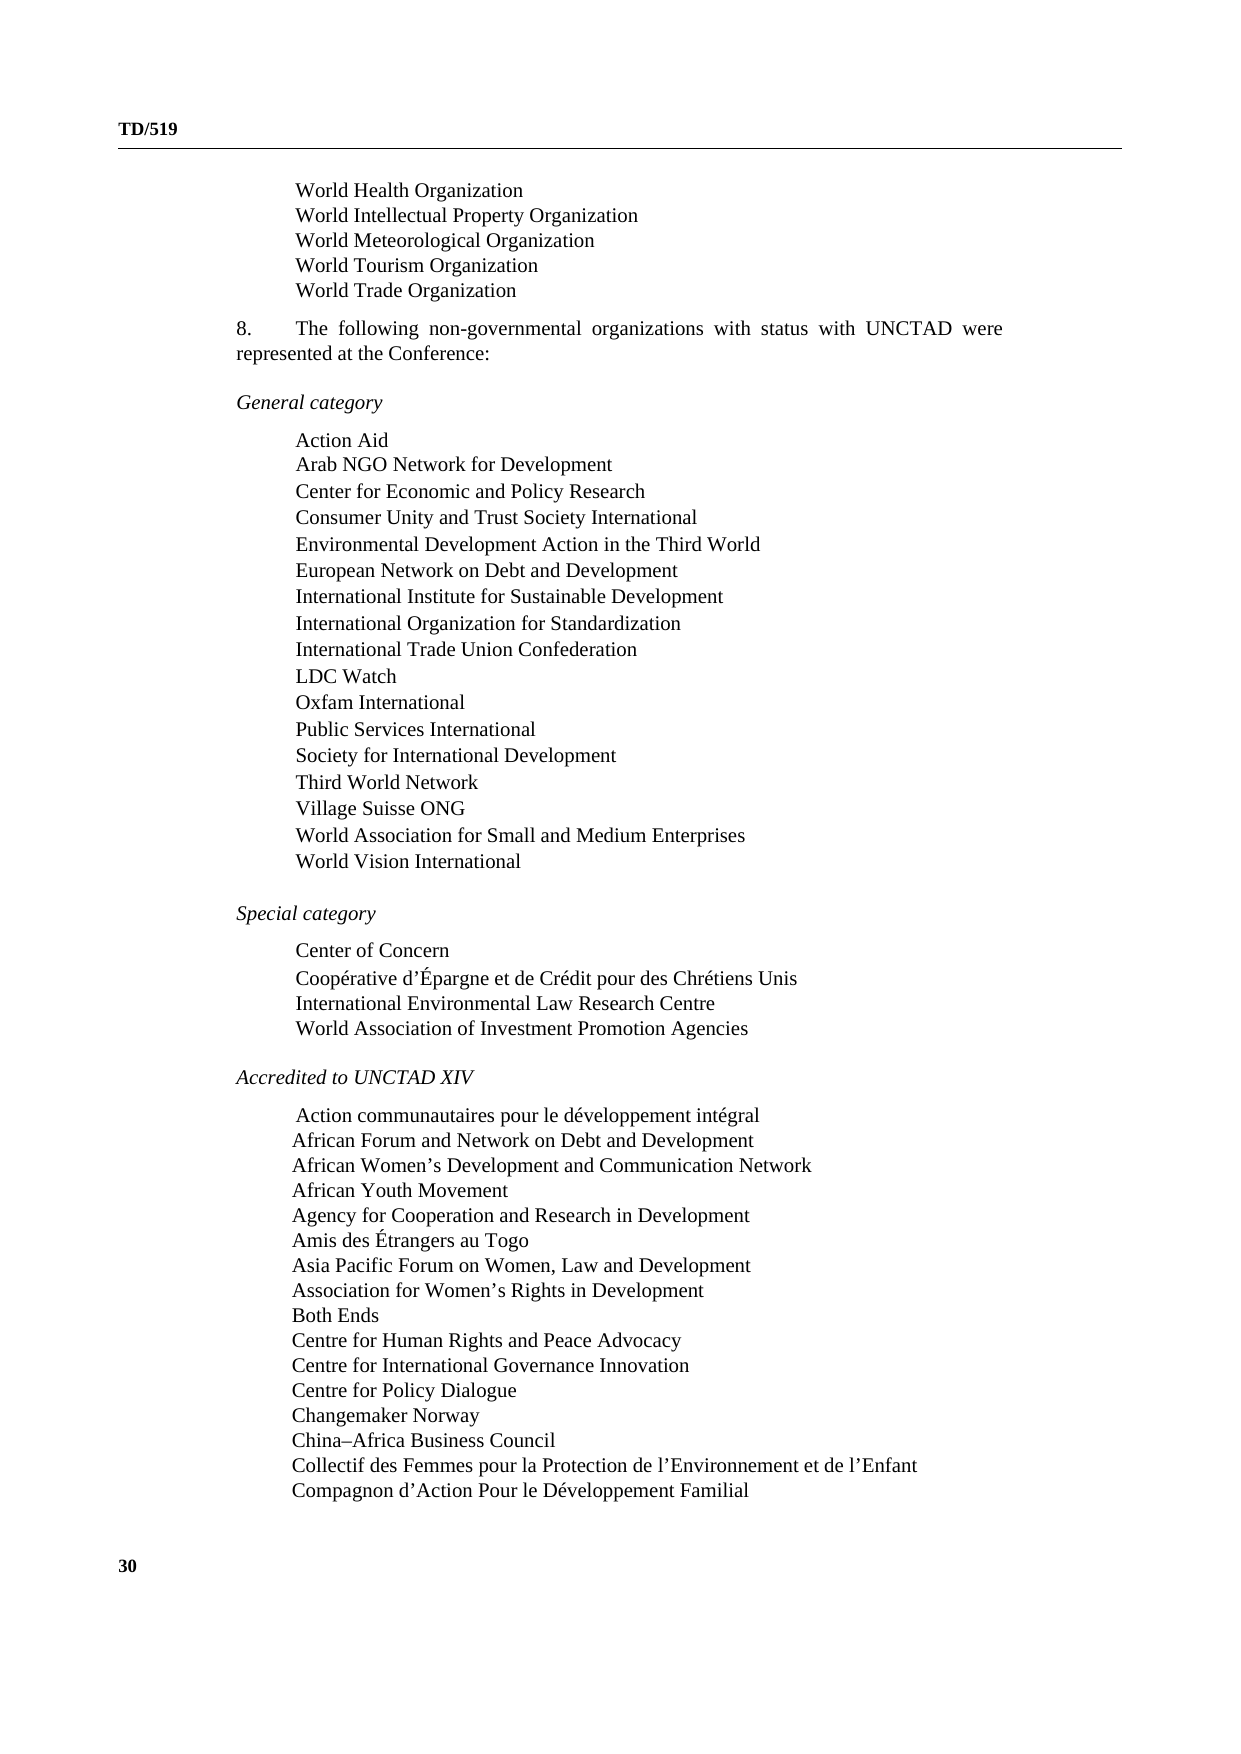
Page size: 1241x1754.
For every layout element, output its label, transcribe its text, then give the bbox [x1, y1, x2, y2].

text Agency for Cooperation and Research in Development [292, 1202, 1122, 1227]
text African Women’s Development and Communication Network [292, 1152, 1122, 1177]
text Action Aid [295, 427, 1122, 452]
text World Vision International [295, 849, 1122, 873]
text China–Africa Business Council [292, 1427, 1122, 1452]
text Compagnon d’Action Pour le Développement Familial [292, 1477, 1122, 1502]
text Coopérative d’Épargne et de Crédit pour des Chrétiens Unis [295, 964, 1122, 989]
text European Network on Debt and Development [295, 558, 1122, 582]
text Changemaker Norway [292, 1402, 1122, 1427]
text African Forum and Network on Debt and Development [292, 1127, 1122, 1152]
text 8. The following non-governmental organizations with status with UNCTAD were represented at the Conference: [236, 315, 1004, 365]
text International Institute for Sustainable Development [295, 584, 1122, 608]
text Center for Economic and Policy Research [295, 479, 1122, 503]
text World Intellectual Property Organization [295, 202, 1122, 227]
text Public Services International [295, 717, 1122, 741]
text Asia Pacific Forum on Women, Law and Development [292, 1252, 1122, 1277]
text Centre for Policy Dialogue [292, 1377, 1122, 1402]
text Consumer Unity and Trust Society International [295, 505, 1122, 529]
text Centre for International Governance Innovation [292, 1352, 1122, 1377]
text LDC Watch [295, 664, 1122, 688]
text Society for International Development [295, 743, 1122, 767]
text Village Suisse ONG [295, 796, 1122, 820]
text World Health Organization [295, 177, 1122, 202]
text Amis des Étrangers au Togo [292, 1227, 1122, 1252]
text Special category [118, 901, 1004, 926]
text Accredited to UNCTAD XIV [118, 1064, 1004, 1089]
text Oxfam International [295, 690, 1122, 714]
text Both Ends [292, 1302, 1122, 1327]
text Association for Women’s Rights in Development [292, 1277, 1122, 1302]
text World Association of Investment Promotion Agencies [295, 1014, 1122, 1039]
text Environmental Development Action in the Third World [295, 532, 1122, 556]
text Center of Concern [295, 938, 1122, 962]
text World Trade Organization [236, 277, 1004, 302]
text World Meteorological Organization [295, 227, 1122, 252]
text International Organization for Standardization [295, 611, 1122, 635]
text World Tourism Organization [295, 252, 1122, 277]
text Action communautaires pour le développement intégral [295, 1102, 1122, 1127]
text General category [118, 390, 1004, 415]
text Centre for Human Rights and Peace Advocacy [292, 1327, 1122, 1352]
text International Trade Union Confederation [295, 637, 1122, 661]
text Arab NGO Network for Development [295, 452, 1122, 476]
text World Association for Small and Medium Enterprises [295, 823, 1122, 847]
text Collectif des Femmes pour la Protection de l’Environnement et de l’Enfant [292, 1452, 1122, 1477]
text Third World Network [295, 770, 1122, 794]
text International Environmental Law Research Centre [295, 989, 1122, 1014]
text African Youth Movement [292, 1177, 1122, 1202]
